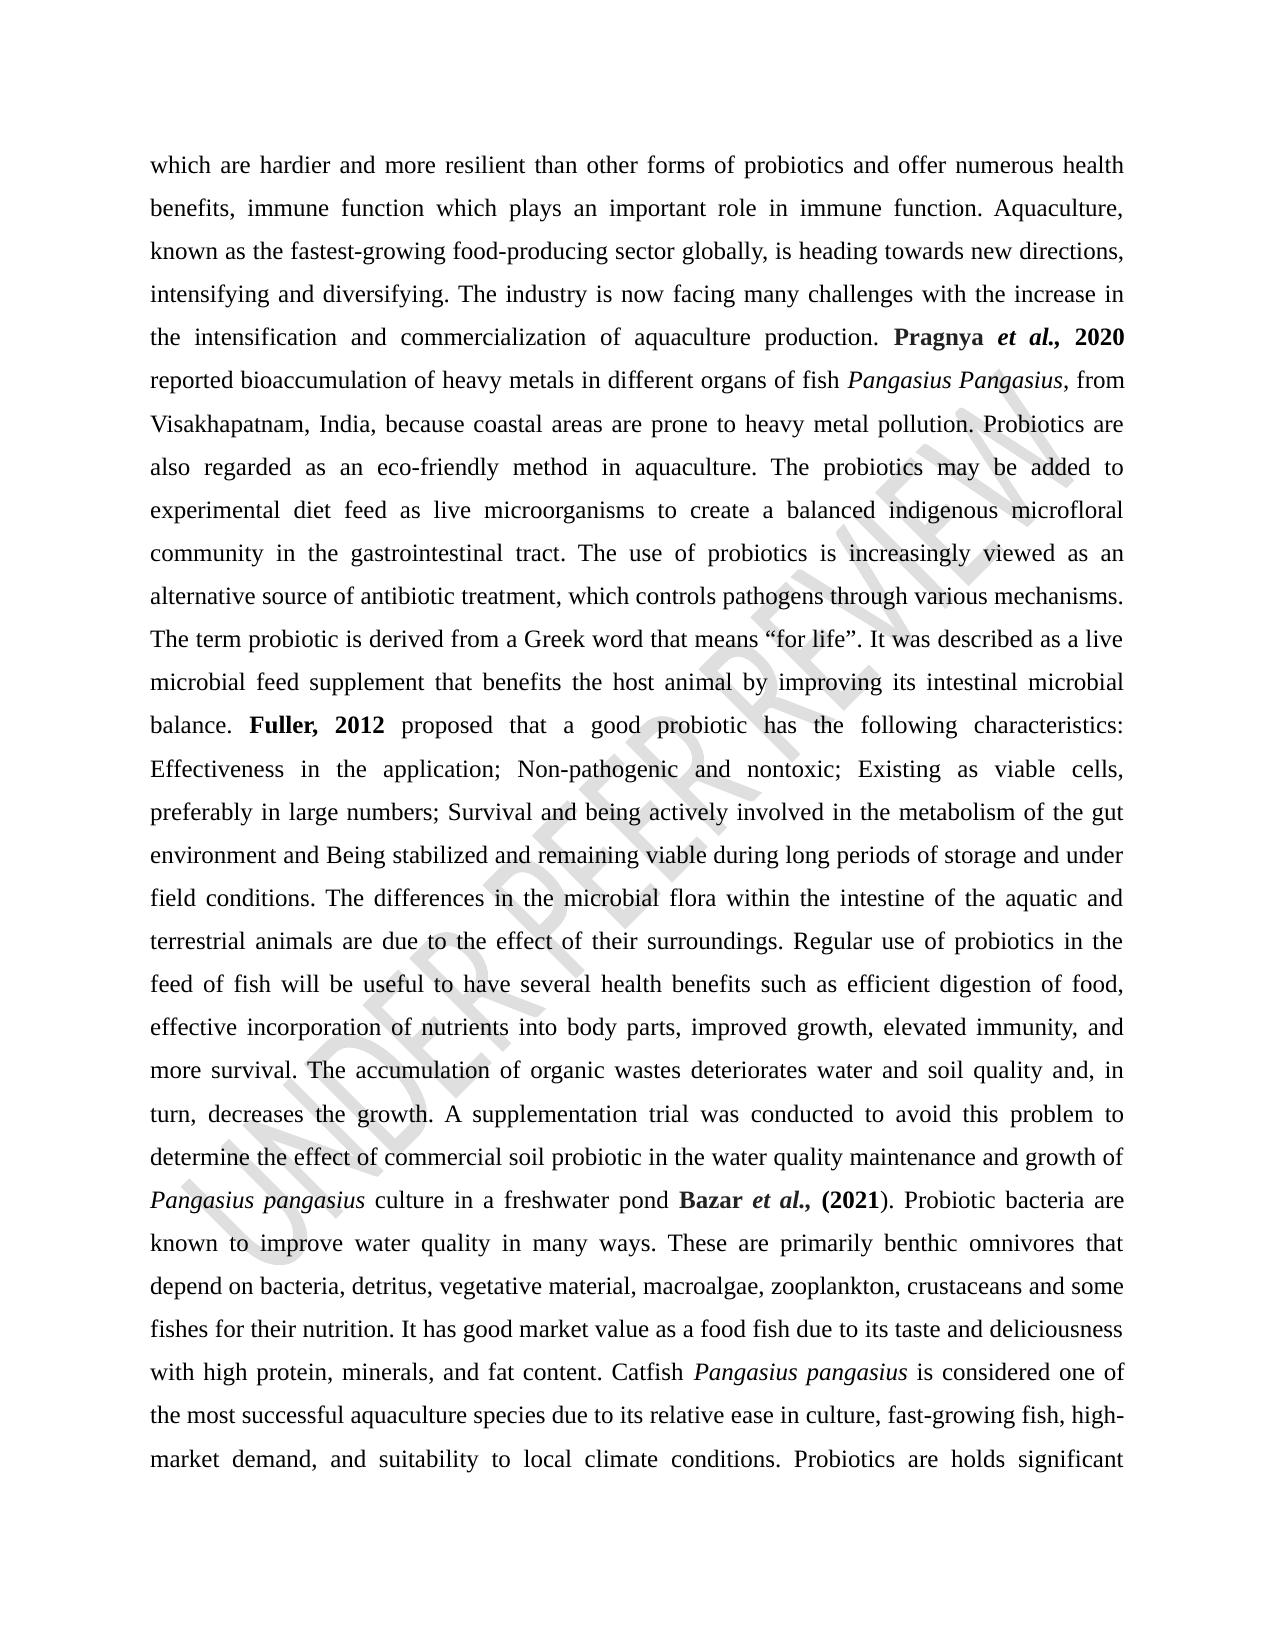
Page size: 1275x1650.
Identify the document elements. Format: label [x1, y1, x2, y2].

text [150, 150, 1125, 1472]
